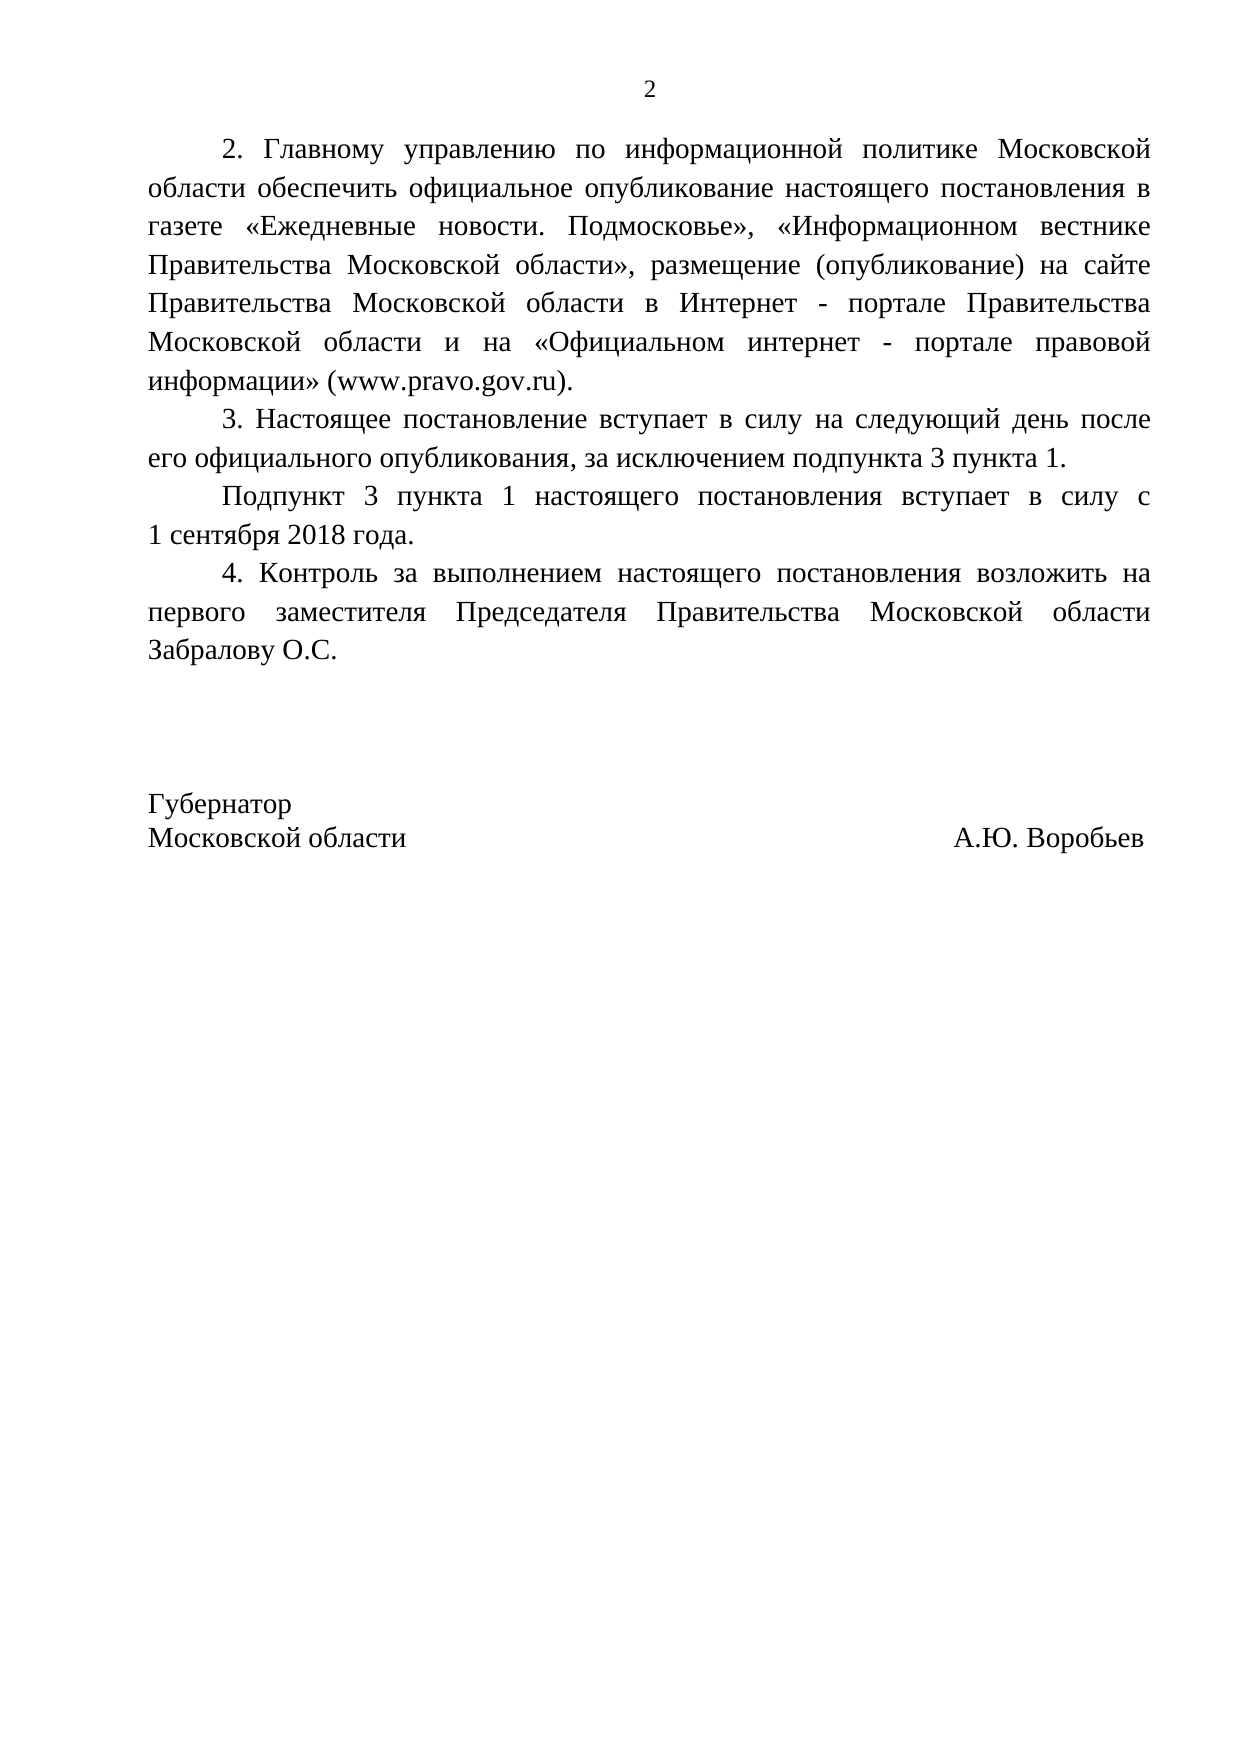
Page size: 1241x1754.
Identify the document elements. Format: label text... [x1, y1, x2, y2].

text 2. Главному управлению по информационной политике Московской области обеспечить официальное опубликование настоящего постановления в газете «Ежедневные новости. Подмосковье», «Информационном вестнике Правительства Московской области», размещение (опубликование) на сайте Правительства Московской области в Интернет - портале Правительства Московской области и на «Официальном интернет - портале правовой информации» (www.pravo.gov.ru). [148, 131, 1152, 396]
text 4. Контроль за выполнением настоящего постановления возложить на первого заместителя Председателя Правительства Московской области Забралову О.С. [148, 555, 1152, 666]
text Московской области А.Ю. Воробьев [148, 820, 1152, 854]
text Подпункт 3 пункта 1 настоящего постановления вступает в силу с 1 сентября 2018 года. [148, 478, 1152, 550]
text 3. Настоящее постановление вступает в силу на следующий день после его официального опубликования, за исключением подпункта 3 пункта 1. [148, 401, 1152, 473]
text Губернатор [148, 787, 1152, 820]
